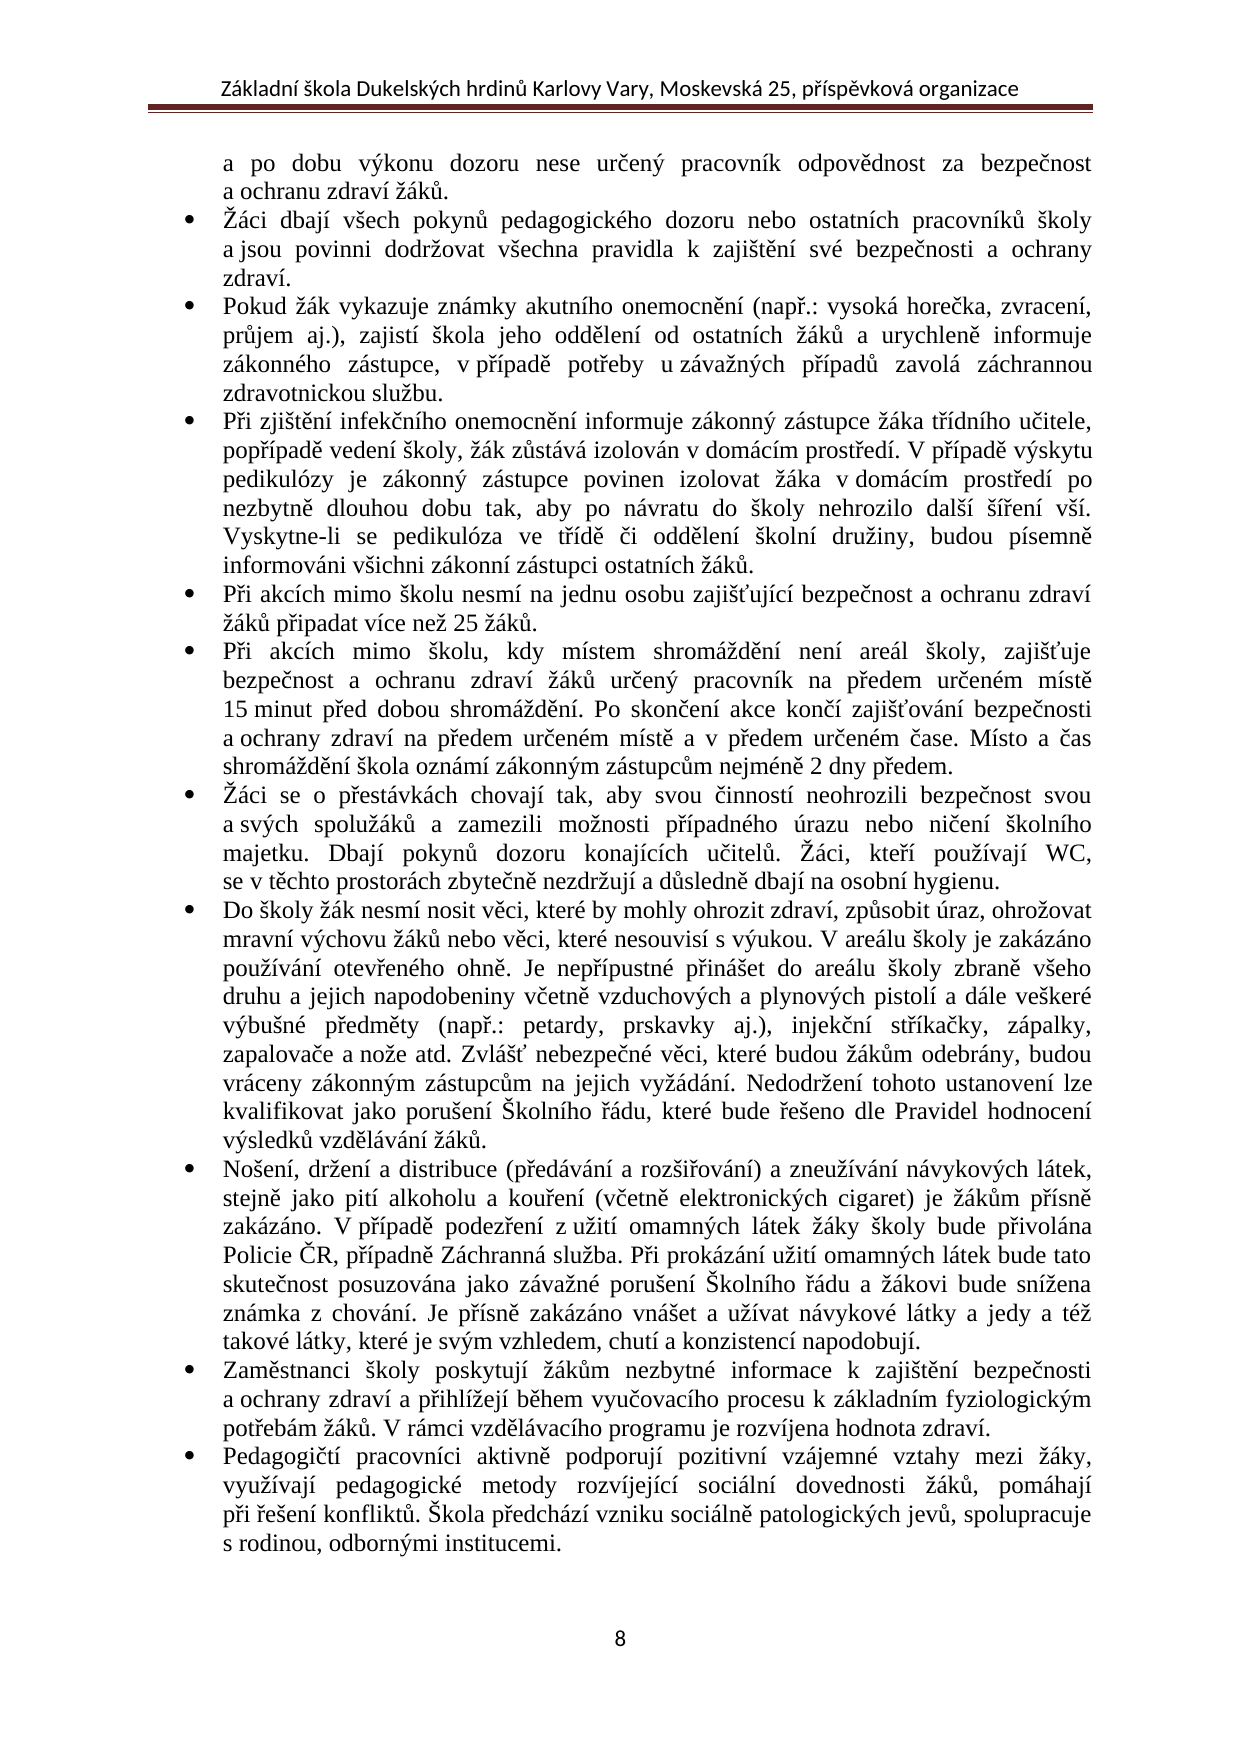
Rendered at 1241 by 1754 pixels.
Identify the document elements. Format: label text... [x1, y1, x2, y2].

list Při zjištění infekčního onemocnění informuje zákonný zástupce žáka třídního učitele, popřípadě vedení školy, žák zůstává izolován v domácím prostředí. V případě výskytu pedikulózy je zákonný zástupce povinen izolovat žáka v domácím prostředí po nezbytně dlouhou dobu tak, aby po návratu do školy nehrozilo další šíření vší. Vyskytne-li se pedikulóza ve třídě či oddělení školní družiny, budou písemně informováni všichni zákonní zástupci ostatních žáků. [185, 493, 1093, 665]
list Při akcích mimo školu, kdy místem shromáždění není areál školy, zajišťuje bezpečnost a ochranu zdraví žáků určený pracovník na předem určeném místě 15 minut před dobou shromáždění. Po skončení akce končí zajišťování bezpečnosti a ochrany zdraví na předem určeném místě a v předem určeném čase. Místo a čas shromáždění škola oznámí zákonným zástupcům nejméně 2 dny předem. [185, 723, 1093, 866]
list Žáci se o přestávkách chovají tak, aby svou činností neohrozili bezpečnost svou a svých spolužáků a zamezili možnosti případného úrazu nebo ničení školního majetku. Dbají pokynů dozoru konajících učitelů. Žáci, kteří používají WC, se v těchto prostorách zbytečně nezdržují a důsledně dbají na osobní hygienu. [185, 866, 1093, 981]
list Pokud žák vykazuje známky akutního onemocnění (např.: vysoká horečka, zvracení, průjem aj.), zajistí škola jeho oddělení od ostatních žáků a urychleně informuje zákonného zástupce, v případě potřeby u závažných případů zavolá záchrannou zdravotnickou službu. [185, 378, 1093, 493]
list Nošení, držení a distribuce (předávání a rozšiřování) a zneužívání návykových látek, stejně jako pití alkoholu a kouření (včetně elektronických cigaret) je žákům přísně zakázáno. V případě podezření z užití omamných látek žáky školy bude přivolána Policie ČR, případně Záchranná služba. Při prokázání užití omamných látek bude tato skutečnost posuzována jako závažné porušení Školního řádu a žákovi bude snížena známka z chování. Je přísně zakázáno vnášet a užívat návykové látky a jedy a též takové látky, které je svým vzhledem, chutí a konzistencí napodobují. [185, 1240, 1093, 1441]
list Do školy žák nesmí nosit věci, které by mohly ohrozit zdraví, způsobit úraz, ohrožovat mravní výchovu žáků nebo věci, které nesouvisí s výukou. V areálu školy je zakázáno používání otevřeného ohně. Je nepřípustné přinášet do areálu školy zbraně všeho druhu a jejich napodobeniny včetně vzduchových a plynových pistolí a dále veškeré výbušné předměty (např.: petardy, prskavky aj.), injekční stříkačky, zápalky, zapalovače a nože atd. Zvlášť nebezpečné věci, které budou žákům odebrány, budou vráceny zákonným zástupcům na jejich vyžádání. Nedodržení tohoto ustanovení lze kvalifikovat jako porušení Školního řádu, které bude řešeno dle Pravidel hodnocení výsledků vzdělávání žáků. [185, 981, 1093, 1240]
list K zajištění bezpečnosti a ochrany zdraví žáků konají pedagogičtí pracovníci v určeném čase a na určeném místě dozory. Stanovení dozorů je součástí rozvrhu vyučování. Výkon dozoru musí být v souladu s právními předpisy a vnitřními pokyny a po dobu výkonu dozoru nese určený pracovník odpovědnost za bezpečnost a ochranu zdraví žáků. [185, 148, 1093, 291]
list Žáci dbají všech pokynů pedagogického dozoru nebo ostatních pracovníků školy a jsou povinni dodržovat všechna pravidla k zajištění své bezpečnosti a ochrany zdraví. [185, 291, 1093, 378]
list Při akcích mimo školu nesmí na jednu osobu zajišťující bezpečnost a ochranu zdraví žáků připadat více než 25 žáků. [185, 665, 1093, 723]
list Zaměstnanci školy poskytují žákům nezbytné informace k zajištění bezpečnosti a ochrany zdraví a přihlížejí během vyučovacího procesu k základním fyziologickým potřebám žáků. V rámci vzdělávacího programu je rozvíjena hodnota zdraví. [185, 1441, 1093, 1528]
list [185, 1528, 1093, 1585]
